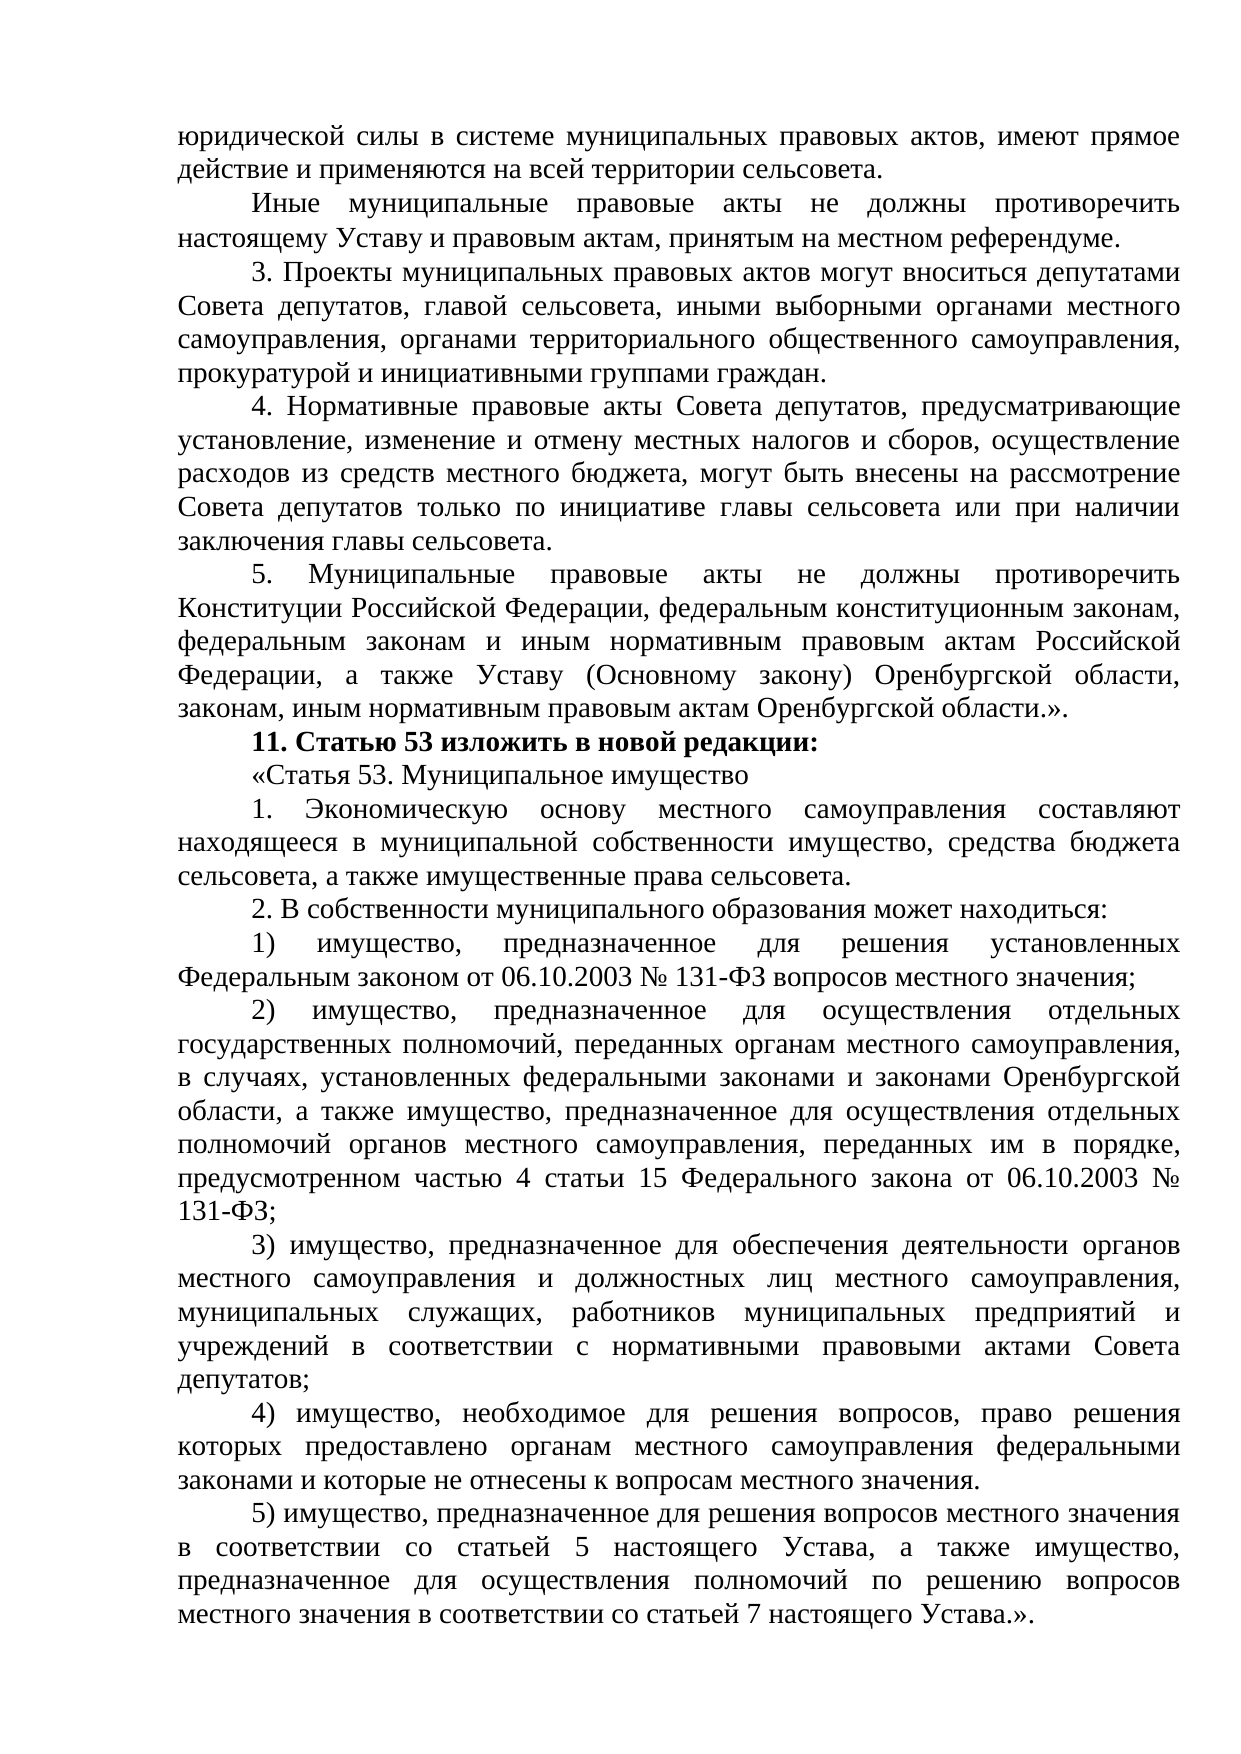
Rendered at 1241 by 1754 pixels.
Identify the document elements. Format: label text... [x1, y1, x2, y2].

text 2) имущество, предназначенное для осуществления отдельных государственных полномочий, переданных органам местного самоуправления, в случаях, установленных федеральными законами и законами Оренбургской области, а также имущество, предназначенное для осуществления отдельных полномочий органов местного самоуправления, переданных им в порядке, предусмотренном частью 4 статьи 15 Федерального закона от 06.10.2003 № 131-ФЗ; [177, 992, 1181, 1227]
text 5. Муниципальные правовые акты не должны противоречить Конституции Российской Федерации, федеральным конституционным законам, федеральным законам и иным нормативным правовым актам Российской Федерации, а также Уставу (Основному закону) Оренбургской области, законам, иным нормативным правовым актам Оренбургской области.». [177, 556, 1181, 724]
text 3. Проекты муниципальных правовых актов могут вноситься депутатами Совета депутатов, главой сельсовета, иными выборными органами местного самоуправления, органами территориального общественного самоуправления, прокуратурой и инициативными группами граждан. [177, 254, 1181, 388]
text 3) имущество, предназначенное для обеспечения деятельности органов местного самоуправления и должностных лиц местного самоуправления, муниципальных служащих, работников муниципальных предприятий и учреждений в соответствии с нормативными правовыми актами Совета депутатов; [177, 1227, 1181, 1395]
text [177, 118, 1181, 185]
text 4) имущество, необходимое для решения вопросов, право решения которых предоставлено органам местного самоуправления федеральными законами и которые не отнесены к вопросам местного значения. [177, 1395, 1181, 1495]
text 1) имущество, предназначенное для решения установленных Федеральным законом от 06.10.2003 № 131-ФЗ вопросов местного значения; [177, 925, 1181, 992]
text 5) имущество, предназначенное для решения вопросов местного значения в соответствии со статьей 5 настоящего Устава, а также имущество, предназначенное для осуществления полномочий по решению вопросов местного значения в соответствии со статьей 7 настоящего Устава.». [177, 1495, 1181, 1629]
text 4. Нормативные правовые акты Совета депутатов, предусматривающие установление, изменение и отмену местных налогов и сборов, осуществление расходов из средств местного бюджета, могут быть внесены на рассмотрение Совета депутатов только по инициативе главы сельсовета или при наличии заключения главы сельсовета. [177, 388, 1181, 556]
text Иные муниципальные правовые акты не должны противоречить настоящему Уставу и правовым актам, принятым на местном референдуме. [177, 185, 1181, 254]
text 11. Статью 53 изложить в новой редакции: [177, 724, 1181, 757]
text 2. В собственности муниципального образования может находиться: [177, 892, 1181, 925]
text «Статья 53. Муниципальное имущество [177, 757, 1181, 791]
text 1. Экономическую основу местного самоуправления составляют находящееся в муниципальной собственности имущество, средства бюджета сельсовета, а также имущественные права сельсовета. [177, 791, 1181, 892]
